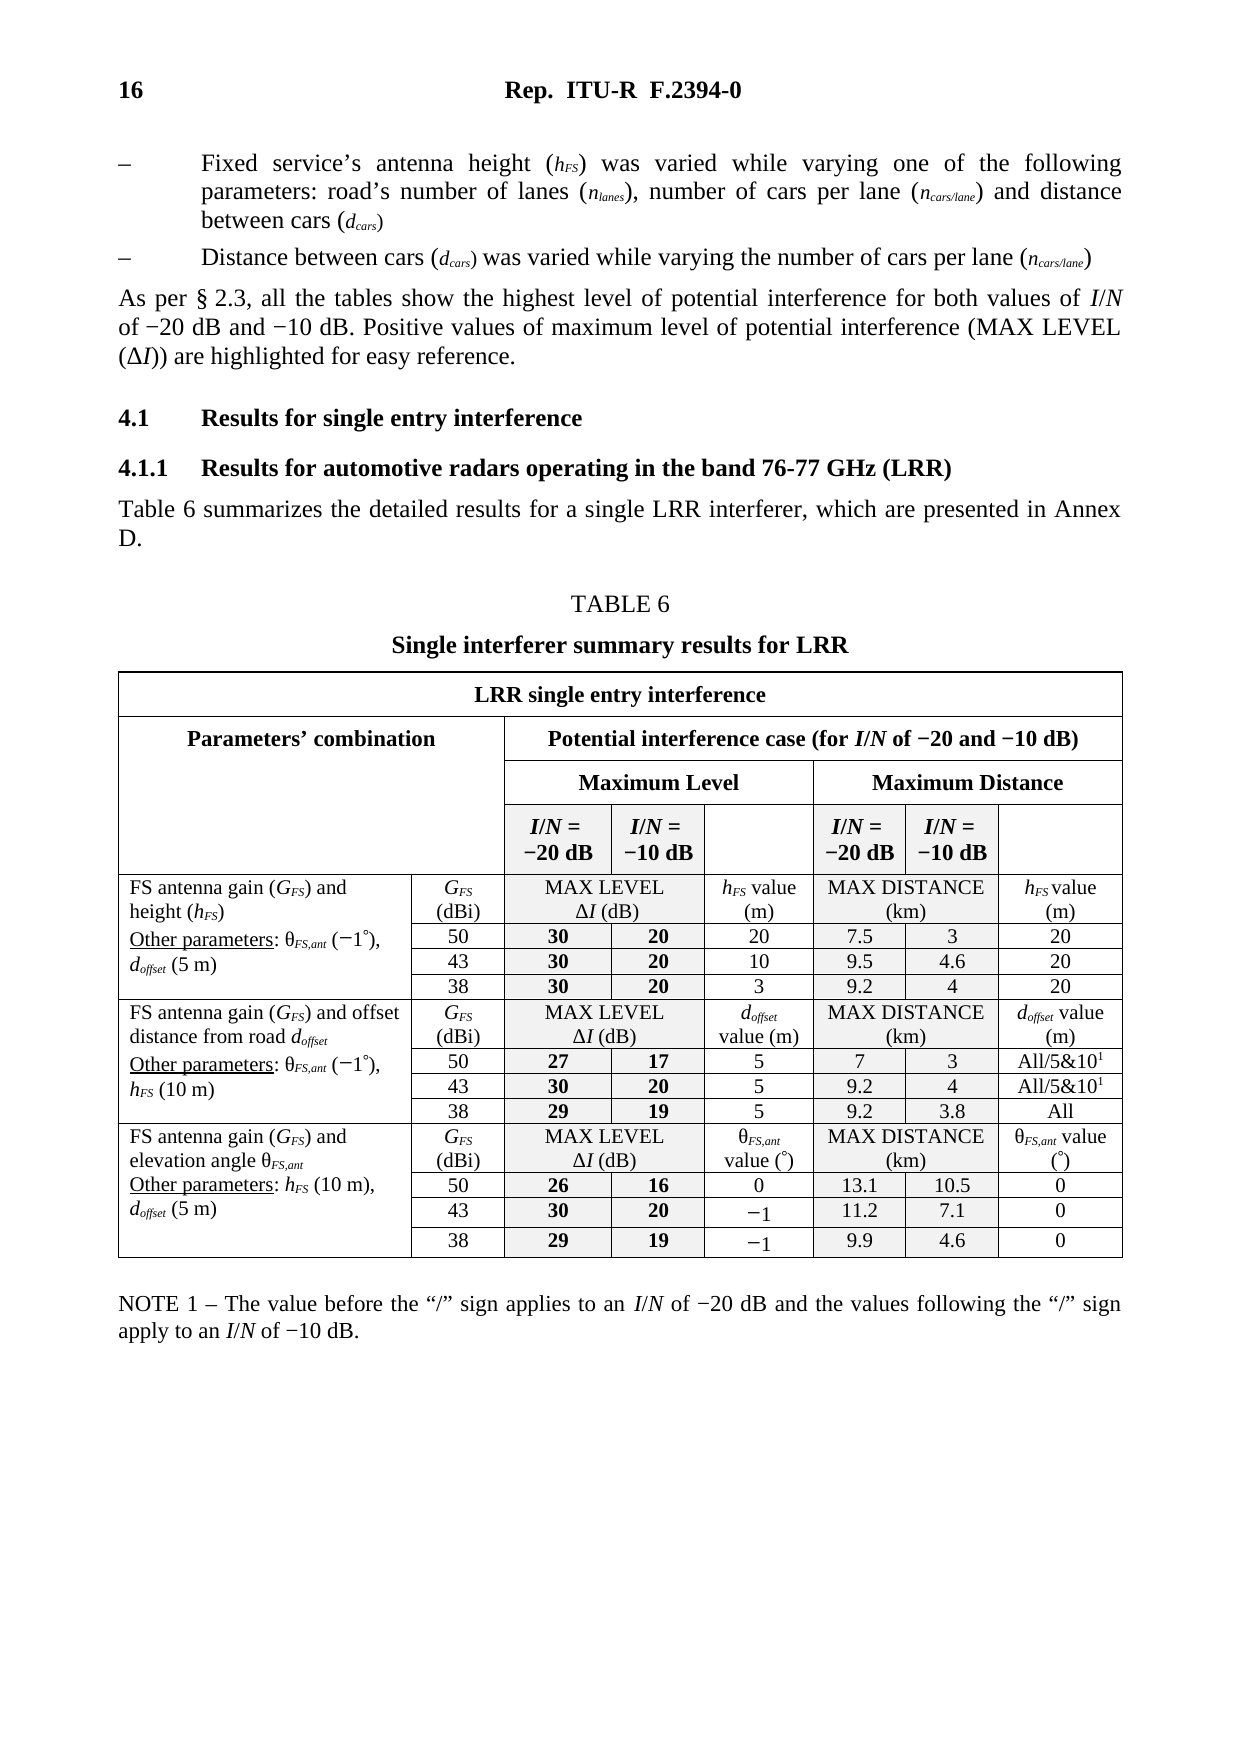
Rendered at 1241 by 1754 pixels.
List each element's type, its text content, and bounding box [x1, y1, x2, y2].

table_cell MAX LEVEL ΔI (dB) [505, 1000, 704, 1048]
table_cell FS antenna gain (GFS) and offset distance from road doffset Other parameters: θFS,ant (−1), hFS (10 m) [119, 1000, 411, 1123]
text NOTE 1 – The value before the “/” sign applies to an I/N of −20 dB and the values following the “/” sign apply to an I/N of −10 dB. [118, 1290, 1122, 1343]
table_cell 30 [505, 924, 611, 948]
table_cell 20 [705, 924, 813, 948]
subtitle 4.1 Results for single entry interference [118, 403, 1122, 432]
table_header LRR single entry interference [119, 673, 1122, 716]
table_cell All [999, 1099, 1122, 1123]
table_cell 20 [999, 924, 1122, 948]
table_cell 4.6 [906, 1228, 998, 1257]
table_cell MAX DISTANCE (km) [814, 875, 998, 923]
table_cell GFS (dBi) [412, 1124, 504, 1172]
table_cell 5 [705, 1074, 813, 1098]
table_cell [705, 805, 813, 874]
table_cell doffset value (m) [999, 1000, 1122, 1048]
table_cell MAX LEVEL ΔI (dB) [505, 875, 704, 923]
table_cell 5 [705, 1099, 813, 1123]
table_cell MAX LEVEL ΔI (dB) [505, 1124, 704, 1172]
table_cell θFS,ant value () [999, 1124, 1122, 1172]
table_cell 0 [705, 1173, 813, 1197]
text – Distance between cars (dcars) was varied while varying the number of cars per lane (ncars/lane) [118, 242, 1122, 271]
table_cell 20 [612, 1074, 704, 1098]
table_cell 13.1 [814, 1173, 905, 1197]
table_cell 16 [612, 1173, 704, 1197]
table_cell MAX DISTANCE (km) [814, 1000, 998, 1048]
table_cell 30 [505, 975, 611, 998]
table_cell doffset value (m) [705, 1000, 813, 1048]
table_cell 50 [412, 1049, 504, 1073]
table_cell GFS (dBi) [412, 1000, 504, 1048]
table_cell 29 [505, 1099, 611, 1123]
table_cell −1 [705, 1198, 813, 1227]
table_cell 3 [906, 1049, 998, 1073]
table_cell 10 [705, 949, 813, 973]
table_cell 3 [705, 975, 813, 998]
table_cell 26 [505, 1173, 611, 1197]
table_cell 9.2 [814, 975, 905, 998]
table_cell 4.6 [906, 949, 998, 973]
text TABLE 6 [118, 589, 1122, 618]
table_cell MAX DISTANCE (km) [814, 1124, 998, 1172]
table_cell FS antenna gain (GFS) and elevation angle θFS,ant Other parameters: hFS (10 m), doffset (5 m) [119, 1124, 411, 1257]
table_cell Maximum Distance [814, 761, 1122, 804]
table_cell 27 [505, 1049, 611, 1073]
table_cell 10.5 [906, 1173, 998, 1197]
table_cell 4 [906, 975, 998, 998]
table_cell 30 [505, 1074, 611, 1098]
table_cell I/N = −10 dB [612, 805, 704, 874]
table_cell 7.5 [814, 924, 905, 948]
table_cell I/N = −20 dB [505, 805, 611, 874]
table_cell All/5&101 [999, 1074, 1122, 1098]
table_cell 11.2 [814, 1198, 905, 1227]
table_cell 43 [412, 949, 504, 973]
table_cell hFS value (m) [999, 875, 1122, 923]
table_cell 30 [505, 1198, 611, 1227]
table_cell 43 [412, 1074, 504, 1098]
table_cell 9.9 [814, 1228, 905, 1257]
table_cell 29 [505, 1228, 611, 1257]
table_cell 9.2 [814, 1074, 905, 1098]
table_cell 30 [505, 949, 611, 973]
table_cell −1 [705, 1228, 813, 1257]
table_cell I/N = −20 dB [814, 805, 905, 874]
table_cell 9.2 [814, 1099, 905, 1123]
table_cell 20 [612, 949, 704, 973]
table_cell 50 [412, 924, 504, 948]
table_cell FS antenna gain (GFS) and height (hFS) Other parameters: θFS,ant (−1), doffset (5 m) [119, 875, 411, 998]
table_cell 20 [999, 975, 1122, 998]
table_cell 9.5 [814, 949, 905, 973]
table_cell 20 [612, 1198, 704, 1227]
table_cell All/5&101 [999, 1049, 1122, 1073]
text Table 6 summarizes the detailed results for a single LRR interferer, which are presented in Annex D. [118, 494, 1122, 551]
table_cell θFS,ant value () [705, 1124, 813, 1172]
table_cell 20 [612, 975, 704, 998]
subtitle 4.1.1 Results for automotive radars operating in the band 76-77 GHz (LRR) [118, 453, 1122, 481]
table_cell 3 [906, 924, 998, 948]
table_cell 3.8 [906, 1099, 998, 1123]
text – Fixed service’s antenna height (hFS) was varied while varying one of the following parameters: road’s number of lanes (nlanes), number of cars per lane (ncars/lane) and distance between cars (dcars) [118, 148, 1122, 234]
title Single interferer summary results for LRR [118, 630, 1122, 659]
table_cell 5 [705, 1049, 813, 1073]
table_cell 19 [612, 1228, 704, 1257]
table_cell 0 [999, 1198, 1122, 1227]
table_cell 38 [412, 1099, 504, 1123]
table_cell 38 [412, 1228, 504, 1257]
table_cell 19 [612, 1099, 704, 1123]
table_cell [999, 805, 1122, 874]
table_cell Potential interference case (for I/N of −20 and −10 dB) [505, 717, 1122, 759]
table_cell 50 [412, 1173, 504, 1197]
table_cell 20 [612, 924, 704, 948]
text As per § 2.3, all the tables show the highest level of potential interference for both values of I/N of −20 dB and −10 dB. Positive values of maximum level of potential interference (MAX LEVEL (ΔI)) are highlighted for easy reference. [118, 283, 1122, 370]
table_cell 43 [412, 1198, 504, 1227]
table_cell 17 [612, 1049, 704, 1073]
table_cell GFS (dBi) [412, 875, 504, 923]
table_cell hFS value (m) [705, 875, 813, 923]
table_cell 7 [814, 1049, 905, 1073]
table_cell 7.1 [906, 1198, 998, 1227]
table_cell 20 [999, 949, 1122, 973]
table_cell 38 [412, 975, 504, 998]
table_cell 0 [999, 1228, 1122, 1257]
table_cell I/N = −10 dB [906, 805, 998, 874]
table_cell Maximum Level [505, 761, 813, 804]
table_cell Parameters’ combination [119, 717, 504, 874]
table_cell 0 [999, 1173, 1122, 1197]
table_cell 4 [906, 1074, 998, 1098]
